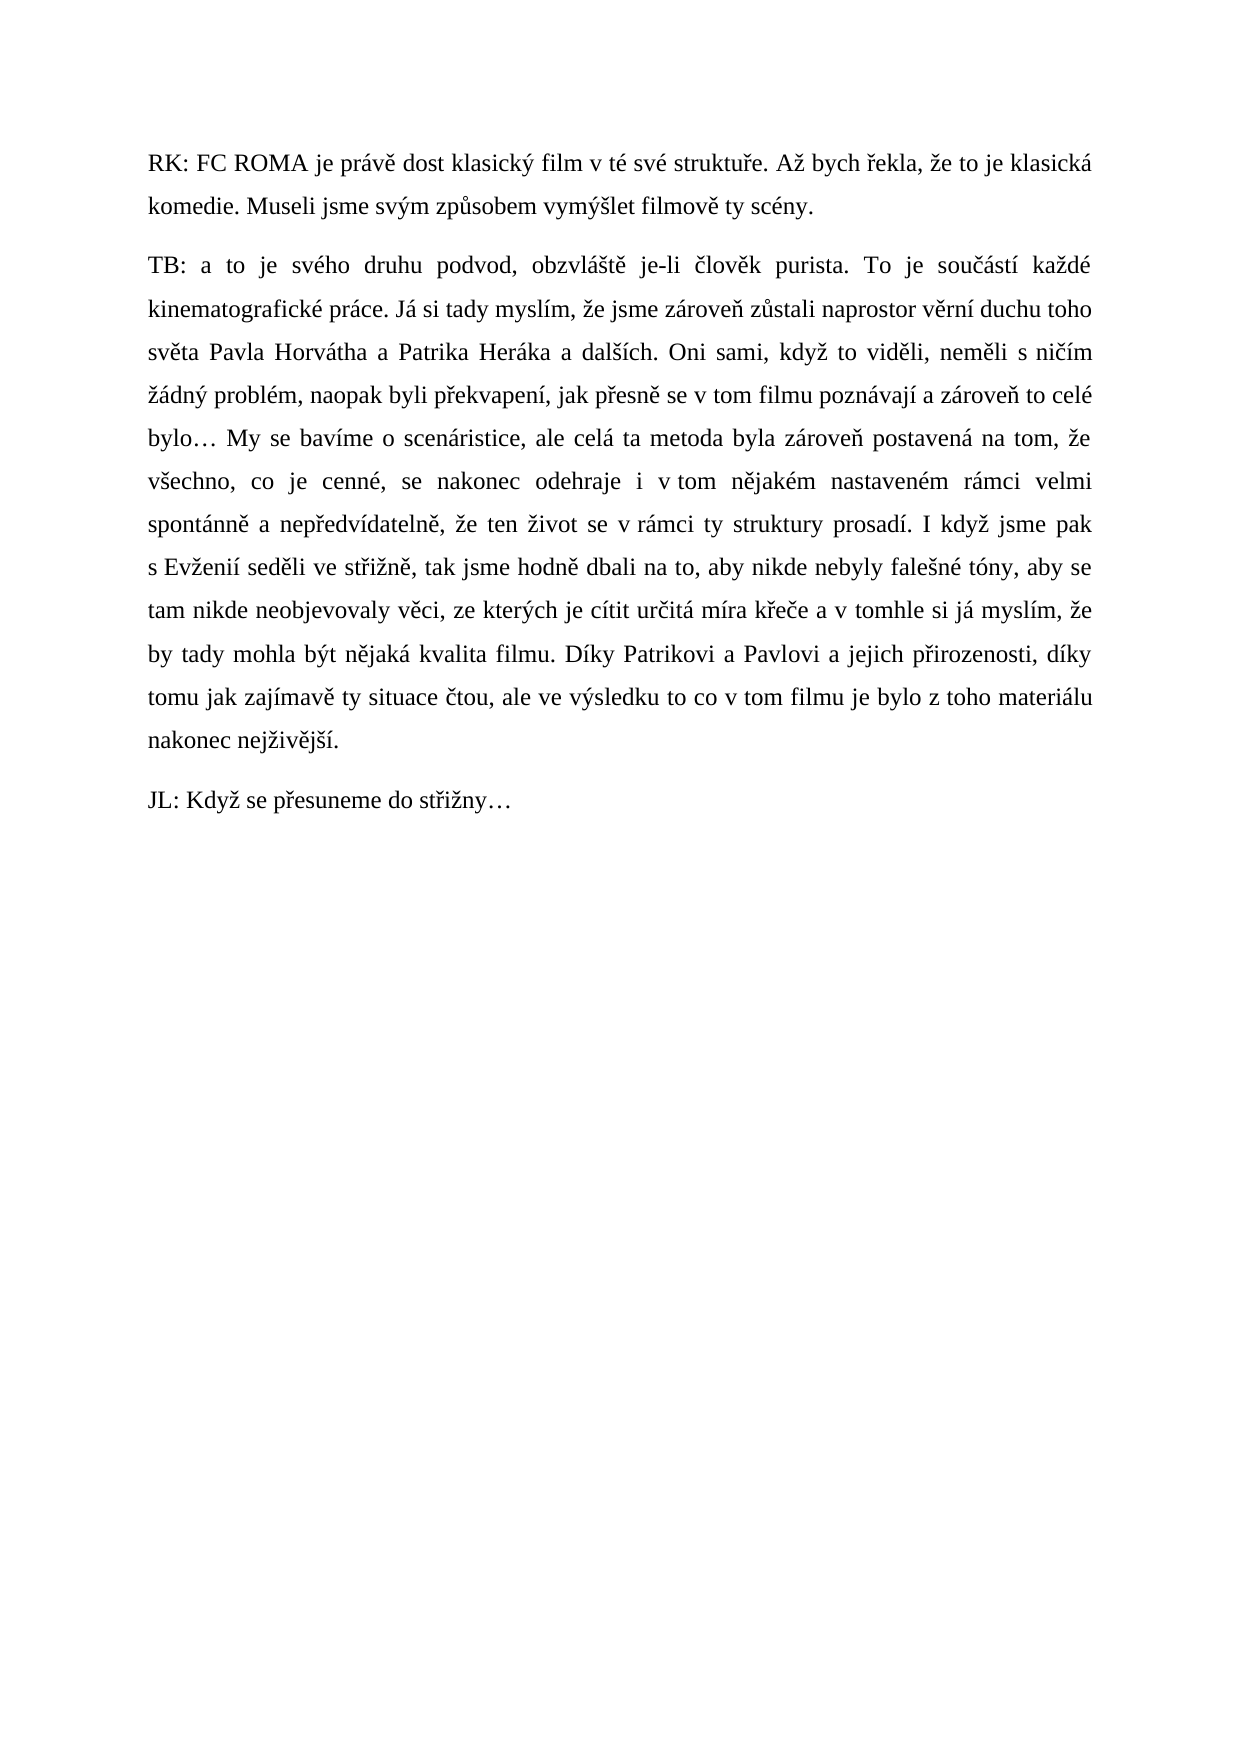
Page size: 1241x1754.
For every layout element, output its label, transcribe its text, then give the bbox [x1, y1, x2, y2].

text JL: Když se přesuneme do střižny… [148, 785, 1093, 813]
text TB: a to je svého druhu podvod, obzvláště je-li člověk purista. To je součástí každé kinematografické práce. Já si tady myslím, že jsme zároveň zůstali naprostor věrní duchu toho světa Pavla Horvátha a Patrika Heráka a dalších. Oni sami, když to viděli, neměli s ničím žádný problém, naopak byli překvapení, jak přesně se v tom filmu poznávají a zároveň to celé bylo… My se bavíme o scenáristice, ale celá ta metoda byla zároveň postavená na tom, že všechno, co je cenné, se nakonec odehraje i v tom nějakém nastaveném rámci velmi spontánně a nepředvídatelně, že ten život se v rámci ty struktury prosadí. I když jsme pak s Evženií seděli ve střižně, tak jsme hodně dbali na to, aby nikde nebyly falešné tóny, aby se tam nikde neobjevovaly věci, ze kterých je cítit určitá míra křeče a v tomhle si já myslím, že by tady mohla být nějaká kvalita filmu. Díky Patrikovi a Pavlovi a jejich přirozenosti, díky tomu jak zajímavě ty situace čtou, ale ve výsledku to co v tom filmu je bylo z toho materiálu nakonec nejživější. [148, 251, 1093, 754]
text RK: FC ROMA je právě dost klasický film v té své struktuře. Až bych řekla, že to je klasická komedie. Museli jsme svým způsobem vymýšlet filmově ty scény. [148, 148, 1093, 219]
